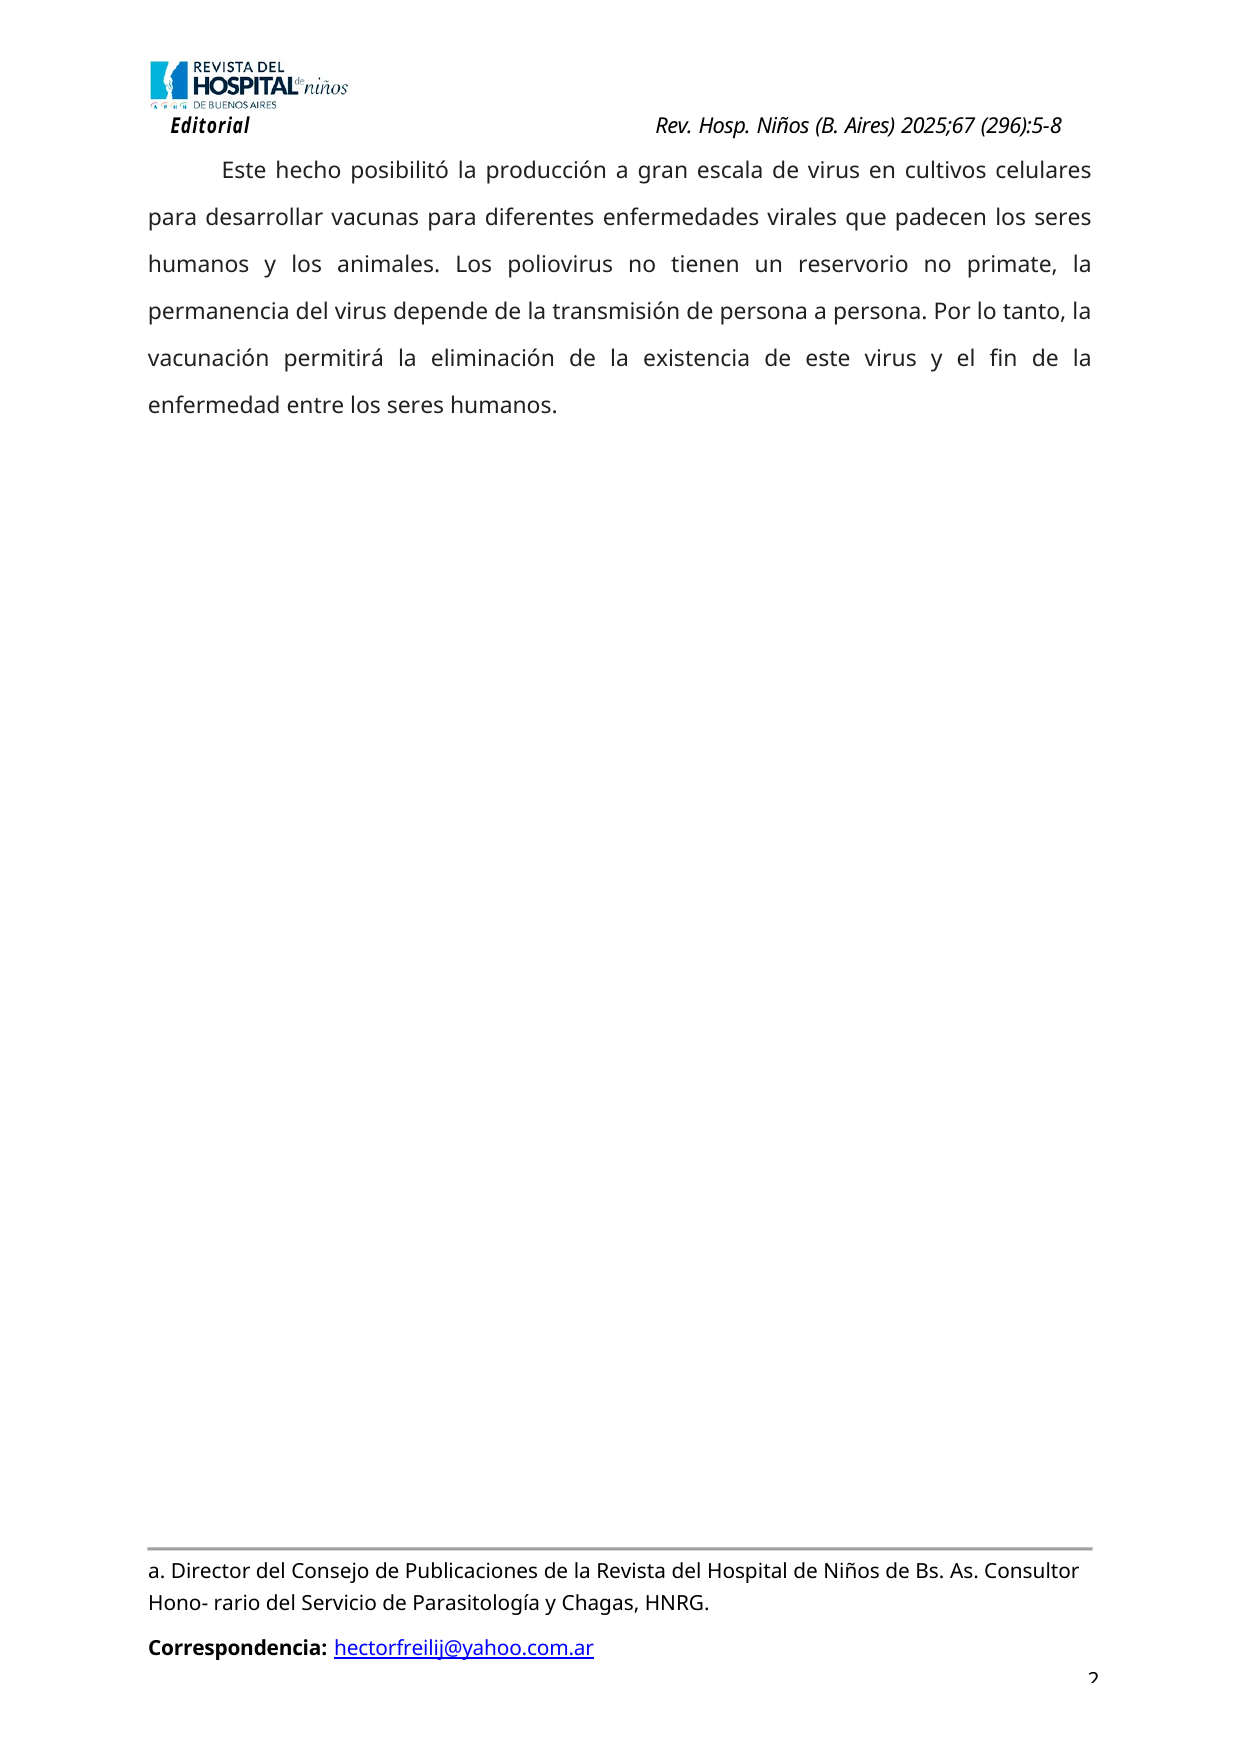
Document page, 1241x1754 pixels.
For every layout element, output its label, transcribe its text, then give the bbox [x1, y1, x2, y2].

text Este hecho posibilitó la producción a gran escala de virus en cultivos celulares para desarrollar vacunas para diferentes enfermedades virales que padecen los seres humanos y los animales. Los poliovirus no tienen un reservorio no primate, la permanencia del virus depende de la transmisión de persona a persona. Por lo tanto, la vacunación permitirá la eliminación de la existencia de este virus y el fin de la enfermedad entre los seres humanos. [148, 154, 1093, 420]
picture [147, 59, 367, 111]
